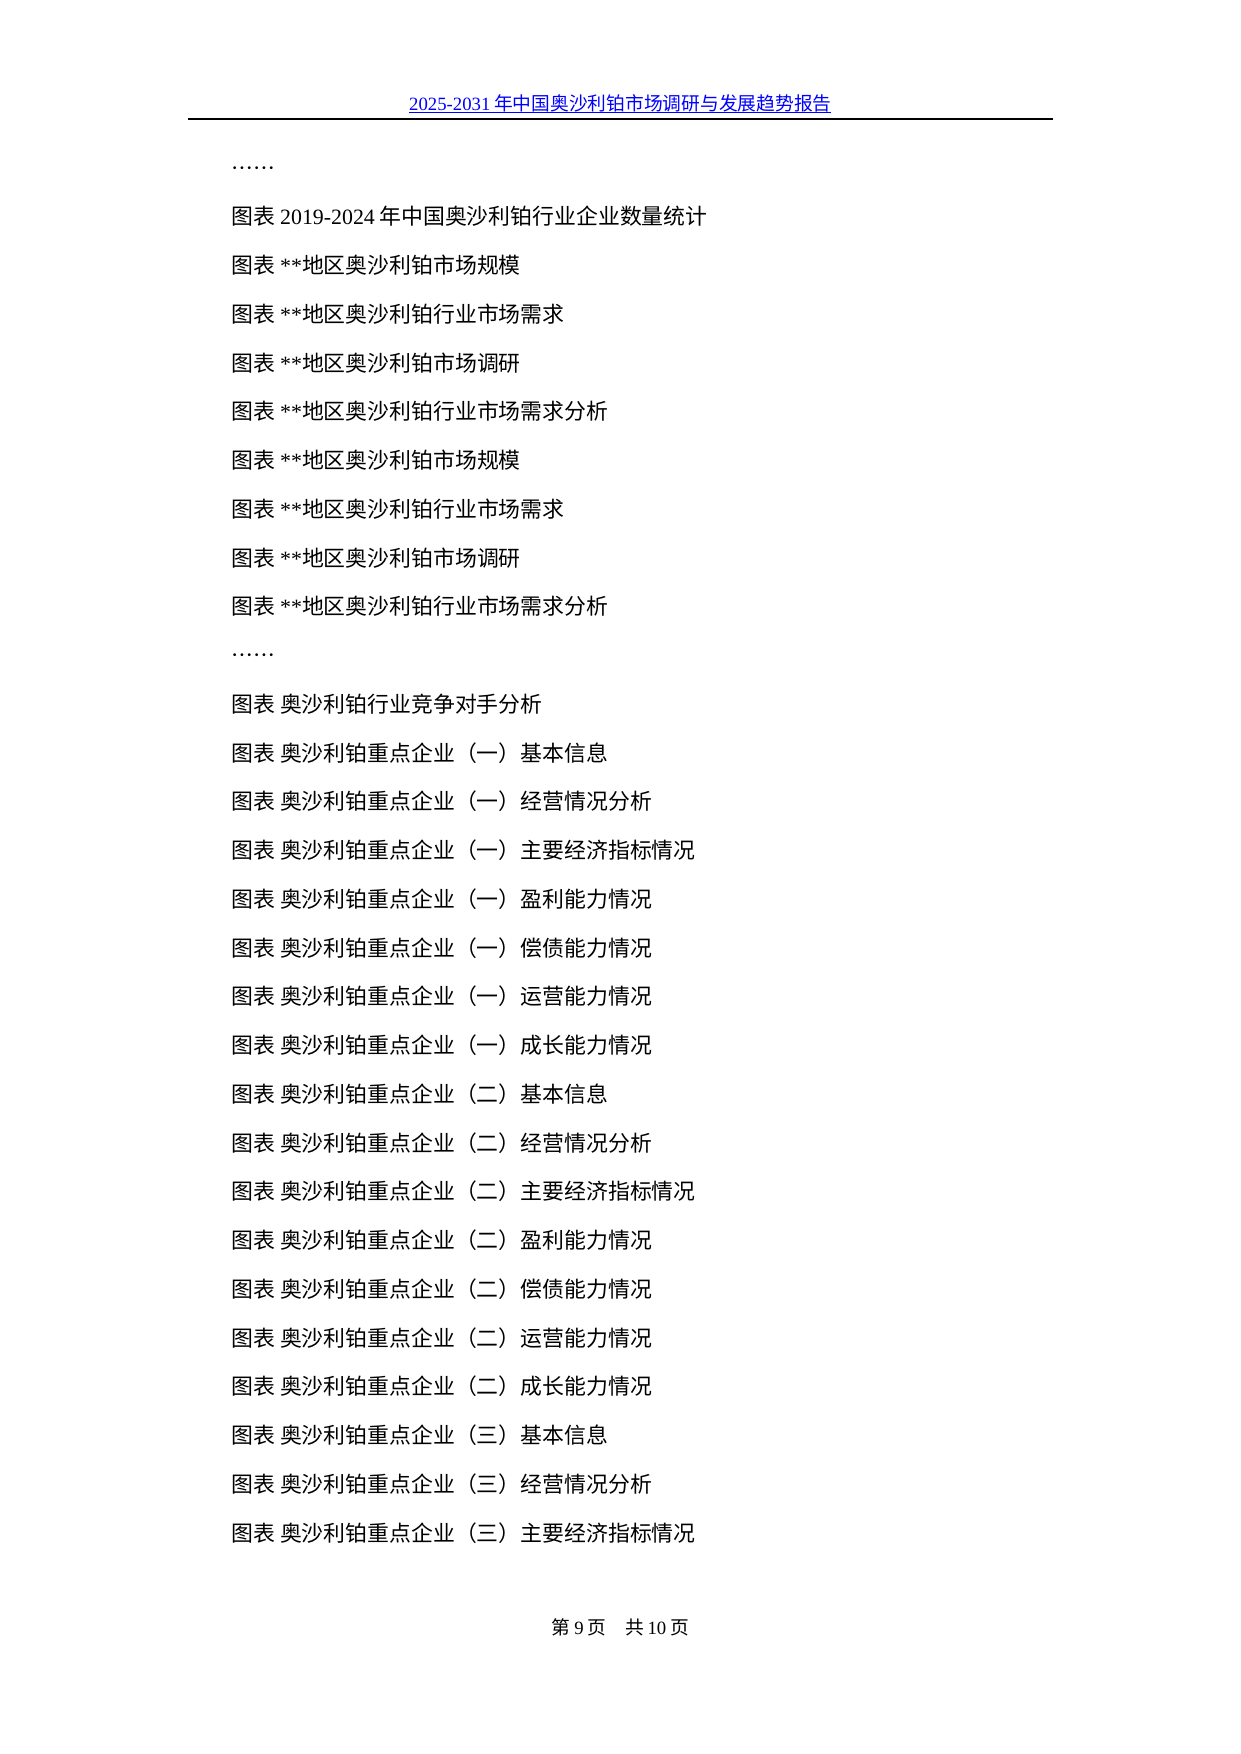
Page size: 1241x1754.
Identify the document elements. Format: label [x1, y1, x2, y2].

text [187, 150, 1053, 1548]
